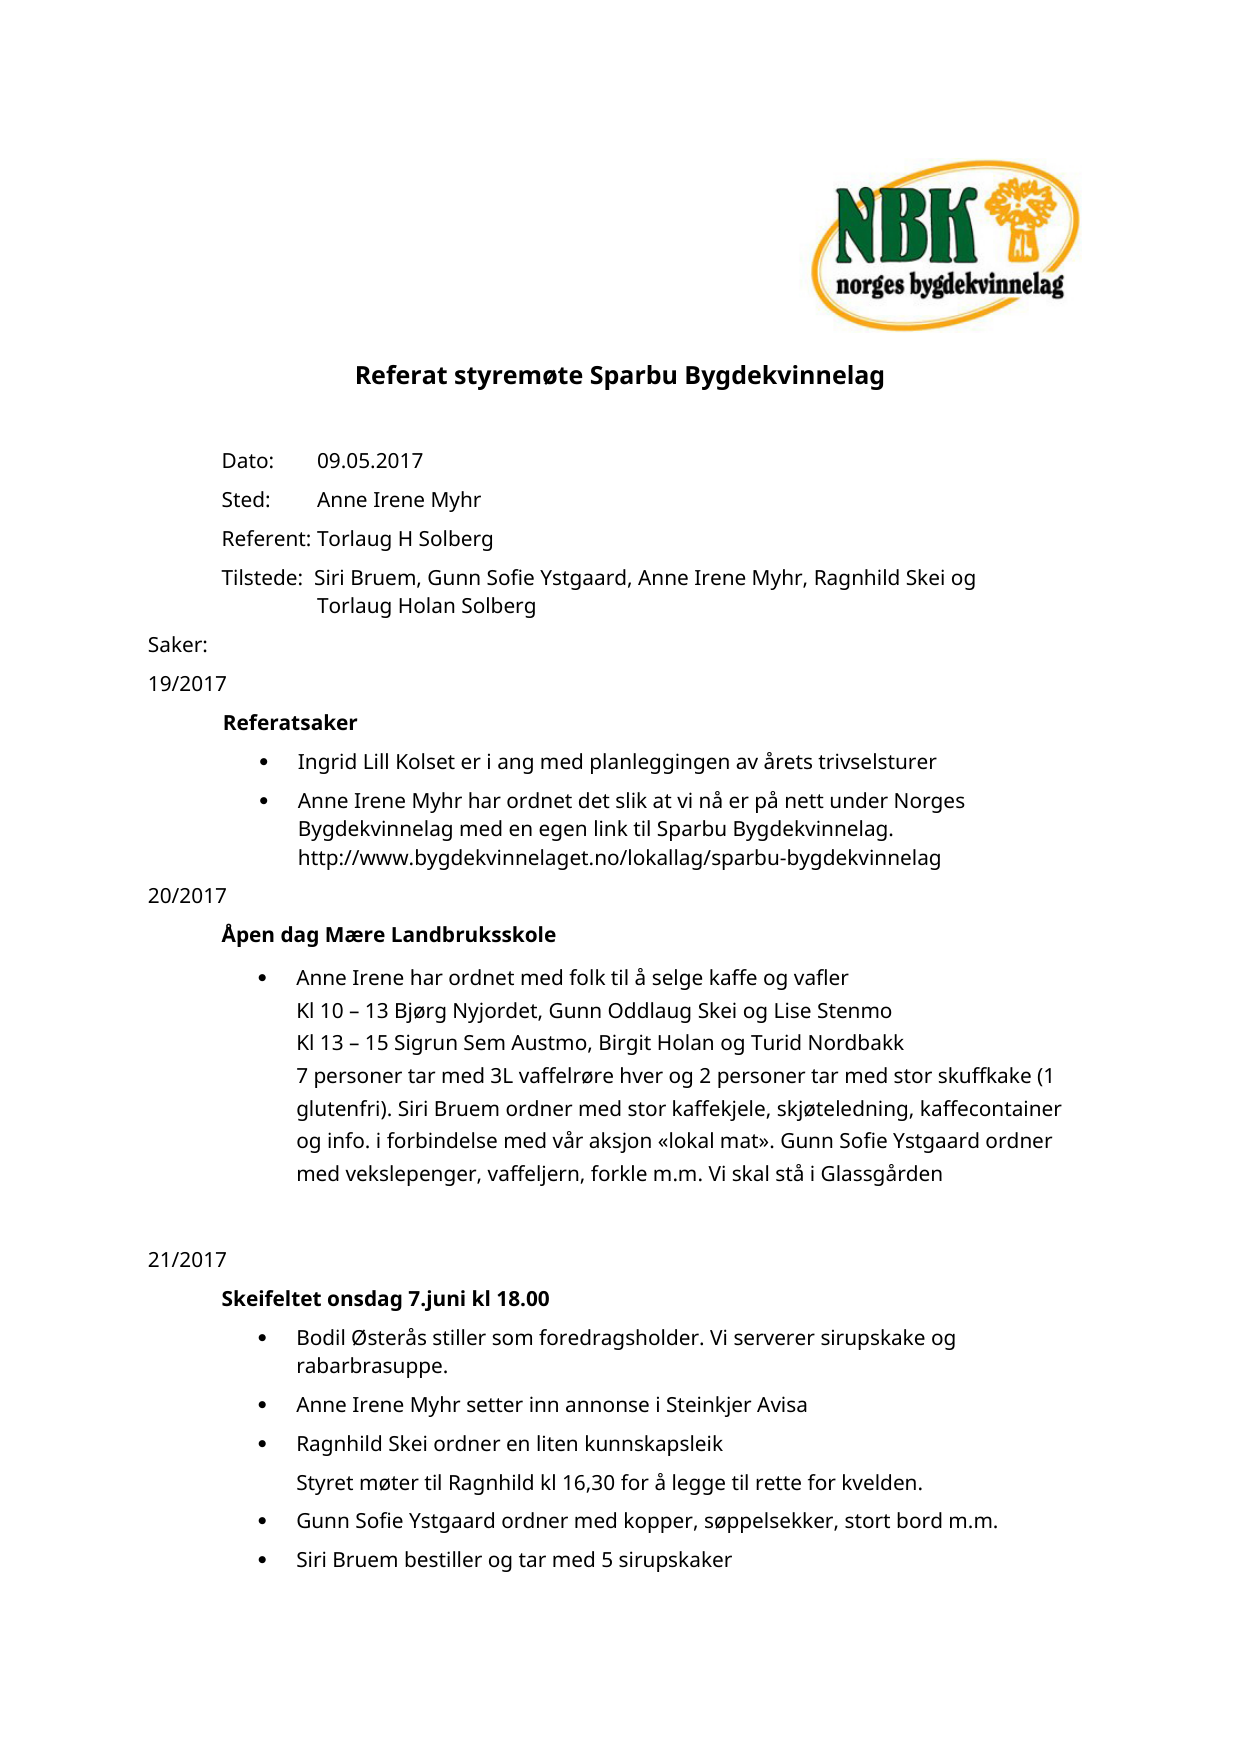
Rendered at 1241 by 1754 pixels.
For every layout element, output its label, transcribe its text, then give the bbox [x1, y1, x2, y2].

list Anne Irene har ordnet med folk til å selge kaffe og vafler [258, 963, 1093, 992]
list 7 personer tar med 3L vaffelrøre hver og 2 personer tar med stor skuffkake (1 glutenfri). Siri Bruem ordner med stor kaffekjele, skjøteledning, kaffecontainer og info. i forbindelse med vår aksjon «lokal mat». Gunn Sofie Ystgaard ordner med vekslepenger, vaffeljern, forkle m.m. Vi skal stå i Glassgården [296, 1061, 1093, 1187]
list Ingrid Lill Kolset er i ang med planleggingen av årets trivselsturer [260, 747, 1093, 775]
text Saker: [148, 630, 1093, 659]
list Siri Bruem bestiller og tar med 5 sirupskaker [258, 1545, 1093, 1574]
text 19/2017 [148, 669, 1093, 698]
text Referent: Torlaug H Solberg [221, 524, 1093, 553]
text Åpen dag Mære Landbruksskole [148, 920, 1093, 949]
list Bodil Østerås stiller som foredragsholder. Vi serverer sirupskake og rabarbrasuppe. [258, 1323, 1093, 1379]
list Gunn Sofie Ystgaard ordner med kopper, søppelsekker, stort bord m.m. [258, 1507, 1093, 1535]
text Referatsaker [223, 708, 1093, 736]
list Kl 13 – 15 Sigrun Sem Austmo, Birgit Holan og Turid Nordbakk [296, 1028, 1093, 1057]
text 20/2017 [148, 881, 1093, 910]
text Dato: 09.05.2017 [221, 446, 1093, 475]
text Skeifeltet onsdag 7.juni kl 18.00 [148, 1284, 1093, 1312]
picture [798, 158, 1093, 333]
text Styret møter til Ragnhild kl 16,30 for å legge til rette for kvelden. [296, 1468, 1093, 1496]
list Kl 10 – 13 Bjørg Nyjordet, Gunn Oddlaug Skei og Lise Stenmo [296, 996, 1093, 1024]
text Sted: Anne Irene Myhr [221, 485, 1093, 514]
text Referat styremøte Sparbu Bygdekvinnelag [148, 357, 1093, 392]
list Anne Irene Myhr setter inn annonse i Steinkjer Avisa [258, 1390, 1093, 1418]
text Tilstede: Siri Bruem, Gunn Sofie Ystgaard, Anne Irene Myhr, Ragnhild Skei og Torlaug Holan Solberg [221, 563, 1093, 620]
list Ragnhild Skei ordner en liten kunnskapsleik [258, 1429, 1093, 1457]
list Anne Irene Myhr har ordnet det slik at vi nå er på nett under Norges Bygdekvinnelag med en egen link til Sparbu Bygdekvinnelag. http://www.bygdekvinnelaget.no/lokallag/sparbu-bygdekvinnelag [260, 786, 1093, 871]
text 21/2017 [148, 1245, 1093, 1273]
